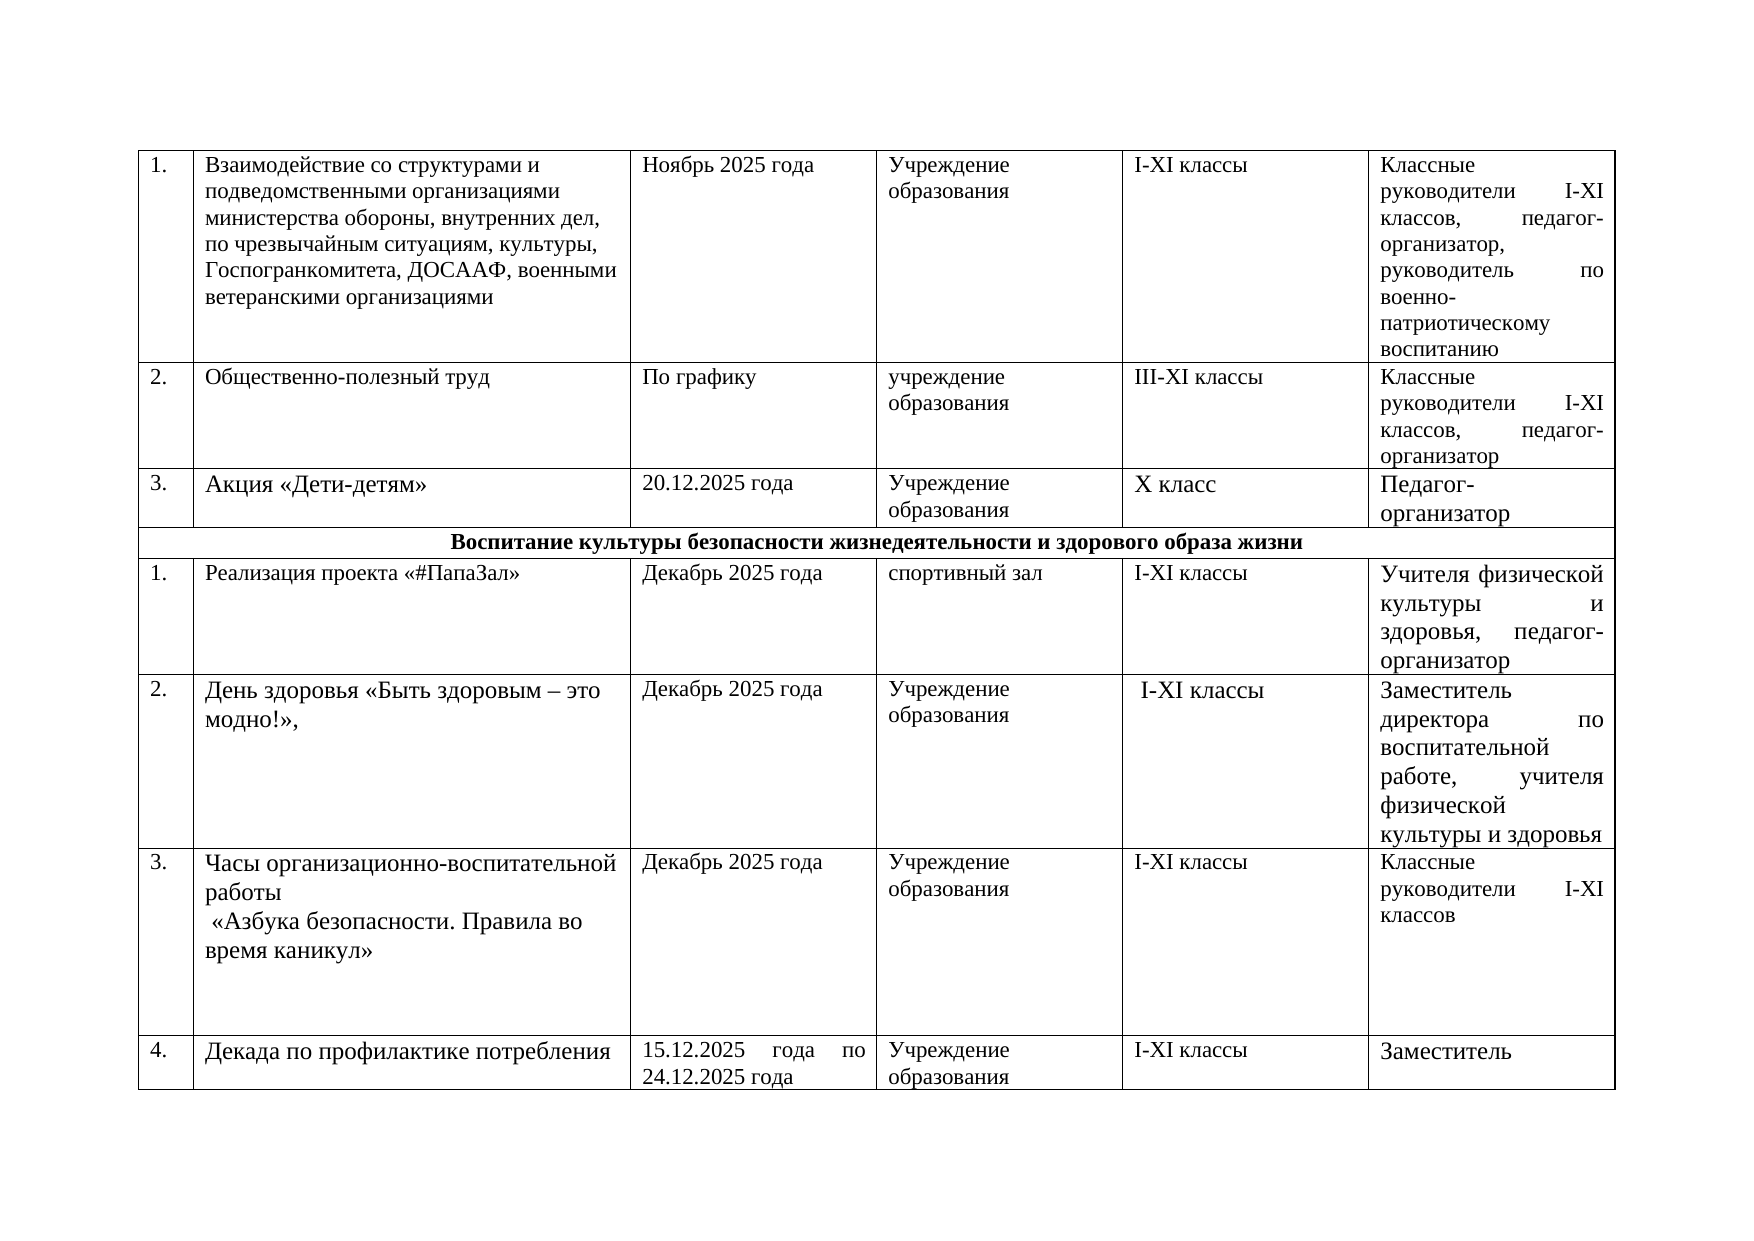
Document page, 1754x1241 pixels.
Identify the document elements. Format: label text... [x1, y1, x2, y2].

table_cell Учителя физической культуры и здоровья, педагог-организатор [1369, 559, 1614, 674]
table_cell Декабрь 2025 года [631, 849, 876, 1035]
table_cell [1369, 1036, 1614, 1089]
table_cell I-XI классы [1123, 849, 1368, 1035]
table_cell Классные руководители I-XI классов [1369, 849, 1614, 1035]
table_cell Воспитание культуры безопасности жизнедеятельности и здорового образа жизни [139, 528, 1614, 558]
table_cell Реализация проекта «#ПапаЗал» [194, 559, 630, 674]
table_cell Заместитель директора по воспитательной работе, учителя физической культуры и здоровья [1369, 675, 1614, 847]
table_cell День здоровья «Быть здоровым – это модно!», [194, 675, 630, 847]
table_cell Учреждение образования [877, 469, 1122, 527]
table_cell спортивный зал [877, 559, 1122, 674]
table_cell Учреждение образования [877, 849, 1122, 1035]
table_cell Классные руководители I-XI классов, педагог-организатор, руководитель по военно-патриотическому воспитанию [1369, 151, 1614, 362]
table_cell Взаимодействие со структурами и подведомственными организациями министерства обороны, внутренних дел, по чрезвычайным ситуациям, культуры, Госпогранкомитета, ДОСААФ, военными ветеранскими организациями [194, 151, 630, 362]
table_cell 20.12.2025 года [631, 469, 876, 527]
table_cell Общественно-полезный труд [194, 363, 630, 468]
table_cell I-XI классы [1123, 675, 1368, 847]
table_cell I-XI классы [1123, 559, 1368, 674]
table_cell Классные руководители I-XI классов, педагог-организатор [1369, 363, 1614, 468]
table_cell III-XI классы [1123, 363, 1368, 468]
table_cell 1. [139, 151, 193, 362]
table_cell Акция «Дети-детям» [194, 469, 630, 527]
table_cell 3. [139, 849, 193, 1035]
table_cell 4. [139, 1036, 193, 1089]
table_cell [877, 1036, 1122, 1089]
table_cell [631, 1036, 876, 1089]
table_cell учреждение образования [877, 363, 1122, 468]
table_cell По графику [631, 363, 876, 468]
table_cell I-XI классы [1123, 1036, 1368, 1089]
table_cell 1. [139, 559, 193, 674]
table_cell Педагог-организатор [1369, 469, 1614, 527]
table_cell 3. [139, 469, 193, 527]
table_cell Часы организационно-воспитательной работы «Азбука безопасности. Правила во время каникул» [194, 849, 630, 1035]
table_cell 2. [139, 363, 193, 468]
table_cell Учреждение образования [877, 675, 1122, 847]
table_cell 2. [139, 675, 193, 847]
table_cell Учреждение образования [877, 151, 1122, 362]
table_cell Декабрь 2025 года [631, 559, 876, 674]
table_cell X класс [1123, 469, 1368, 527]
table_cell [194, 1036, 630, 1089]
table_cell Ноябрь 2025 года [631, 151, 876, 362]
table_cell Декабрь 2025 года [631, 675, 876, 847]
table_cell I-XI классы [1123, 151, 1368, 362]
